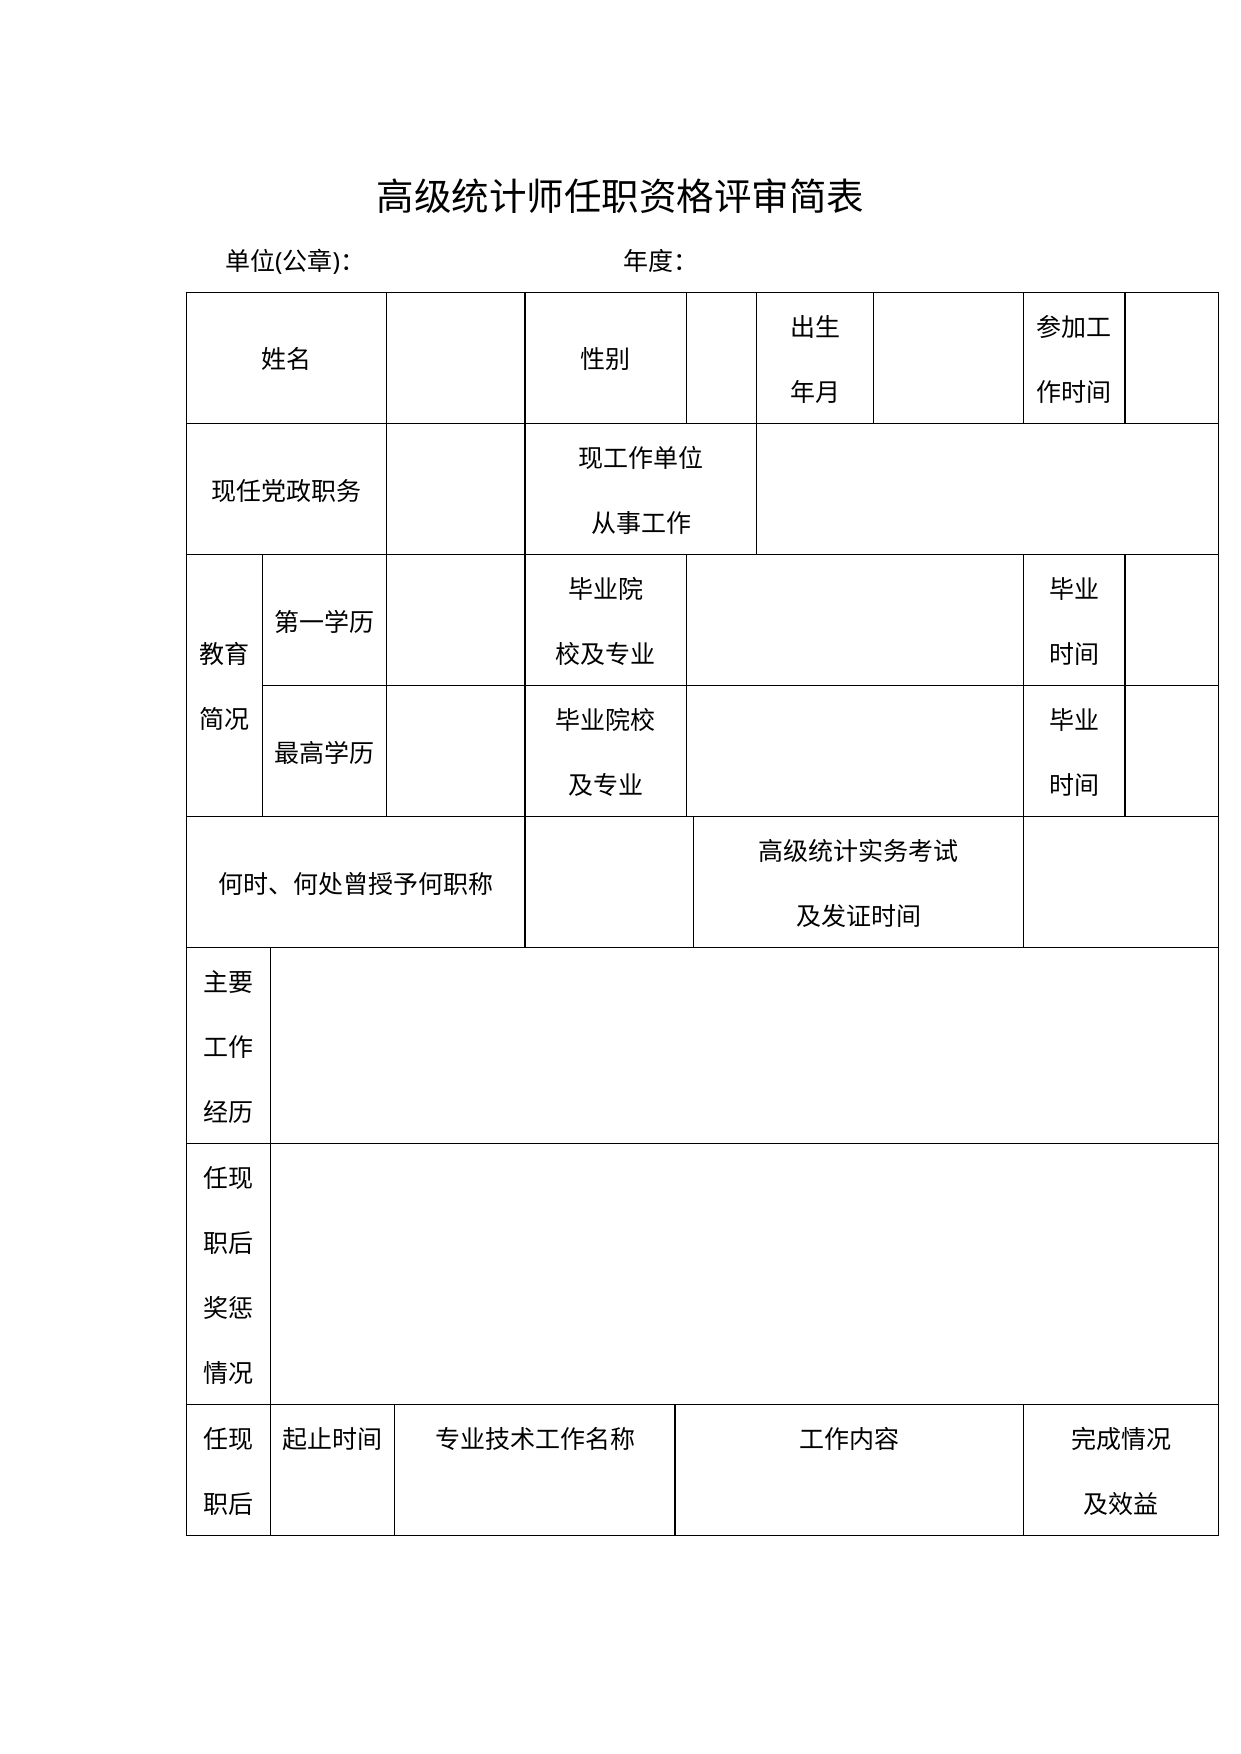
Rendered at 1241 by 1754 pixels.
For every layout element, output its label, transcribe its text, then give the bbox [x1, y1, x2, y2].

table_cell [1024, 817, 1218, 947]
table_header 性别 [526, 293, 686, 423]
table_cell 最高学历 [263, 686, 386, 816]
table_cell 毕业院校 及专业 [526, 686, 686, 816]
table_cell [757, 424, 1218, 554]
table_cell [1126, 686, 1218, 816]
table_cell [687, 686, 1023, 816]
text 单位(公章)： 年度： [187, 227, 1053, 292]
table_header 姓名 [187, 293, 386, 423]
table_header [874, 293, 1023, 423]
table_cell 何时、何处曾授予何职称 [187, 817, 524, 947]
table_cell 毕业 时间 [1024, 686, 1124, 816]
table_cell [387, 555, 524, 685]
table_header [387, 293, 524, 423]
table_cell 起止时间 [271, 1405, 394, 1535]
table_cell 专业技术工作名称 [395, 1405, 674, 1535]
table_cell [526, 817, 693, 947]
table_cell 完成情况 及效益 [1024, 1405, 1218, 1535]
table_cell [1126, 555, 1218, 685]
table_cell 工作内容 [676, 1405, 1023, 1535]
text 高级统计师任职资格评审简表 [187, 162, 1053, 227]
table_cell [687, 555, 1023, 685]
table_cell [271, 948, 1218, 1143]
table_cell 现任党政职务 [187, 424, 386, 554]
table_header [1126, 293, 1218, 423]
table_cell 毕业 时间 [1024, 555, 1124, 685]
table_cell 主要工作经历 [187, 948, 270, 1143]
table_cell 毕业院 校及专业 [526, 555, 686, 685]
table_cell 高级统计实务考试 及发证时间 [694, 817, 1023, 947]
table_header [687, 293, 756, 423]
table_cell [271, 1144, 1218, 1404]
table_cell 任现职后主要专业技术工作业绩 [187, 1405, 270, 1535]
table_cell 现工作单位 从事工作 [526, 424, 756, 554]
table_cell [387, 424, 524, 554]
table_cell 教育简况 [187, 555, 262, 816]
table_cell [387, 686, 524, 816]
table_header 出生 年月 [757, 293, 873, 423]
table_cell 任现职后奖惩情况 [187, 1144, 270, 1404]
table_header 参加工 作时间 [1024, 293, 1124, 423]
table_cell 第一学历 [263, 555, 386, 685]
